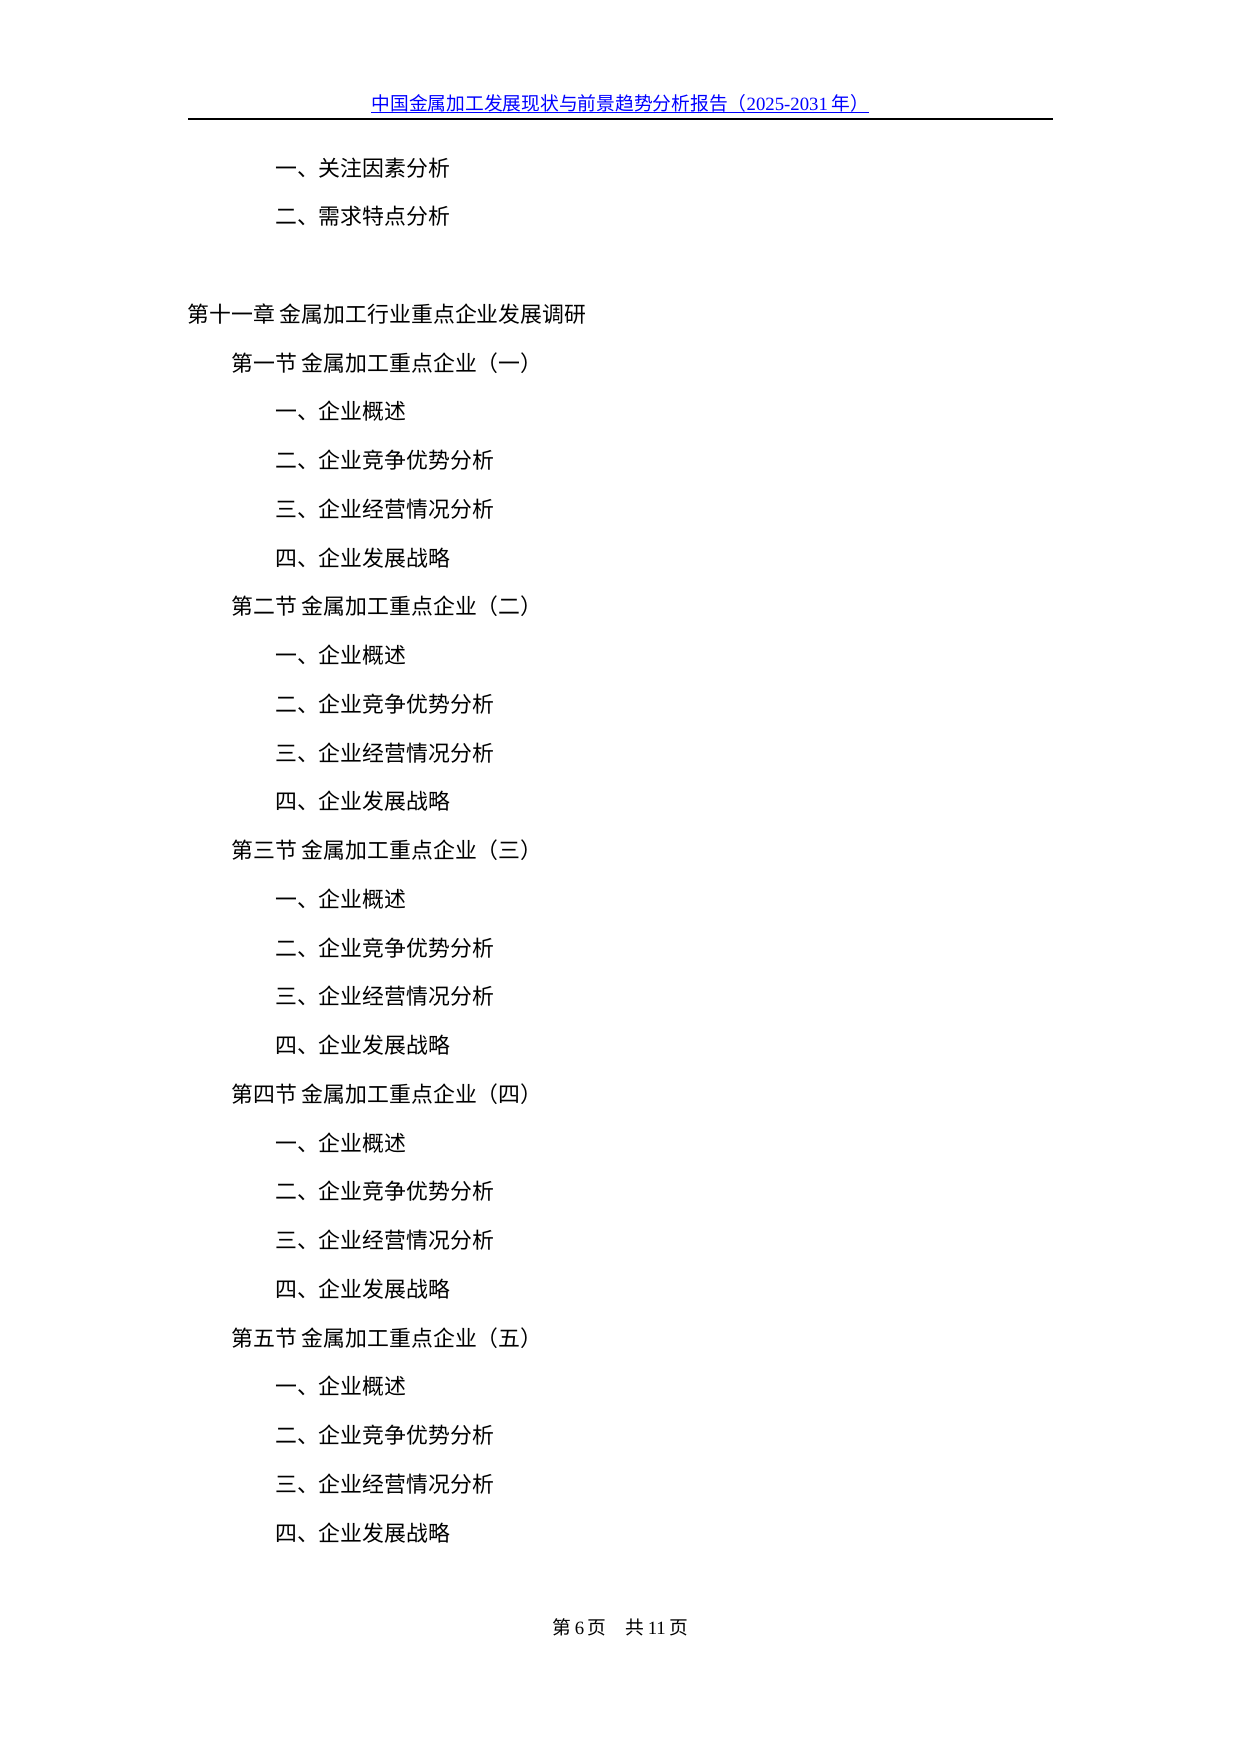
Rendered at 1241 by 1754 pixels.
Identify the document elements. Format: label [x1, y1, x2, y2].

text [187, 150, 1053, 1548]
